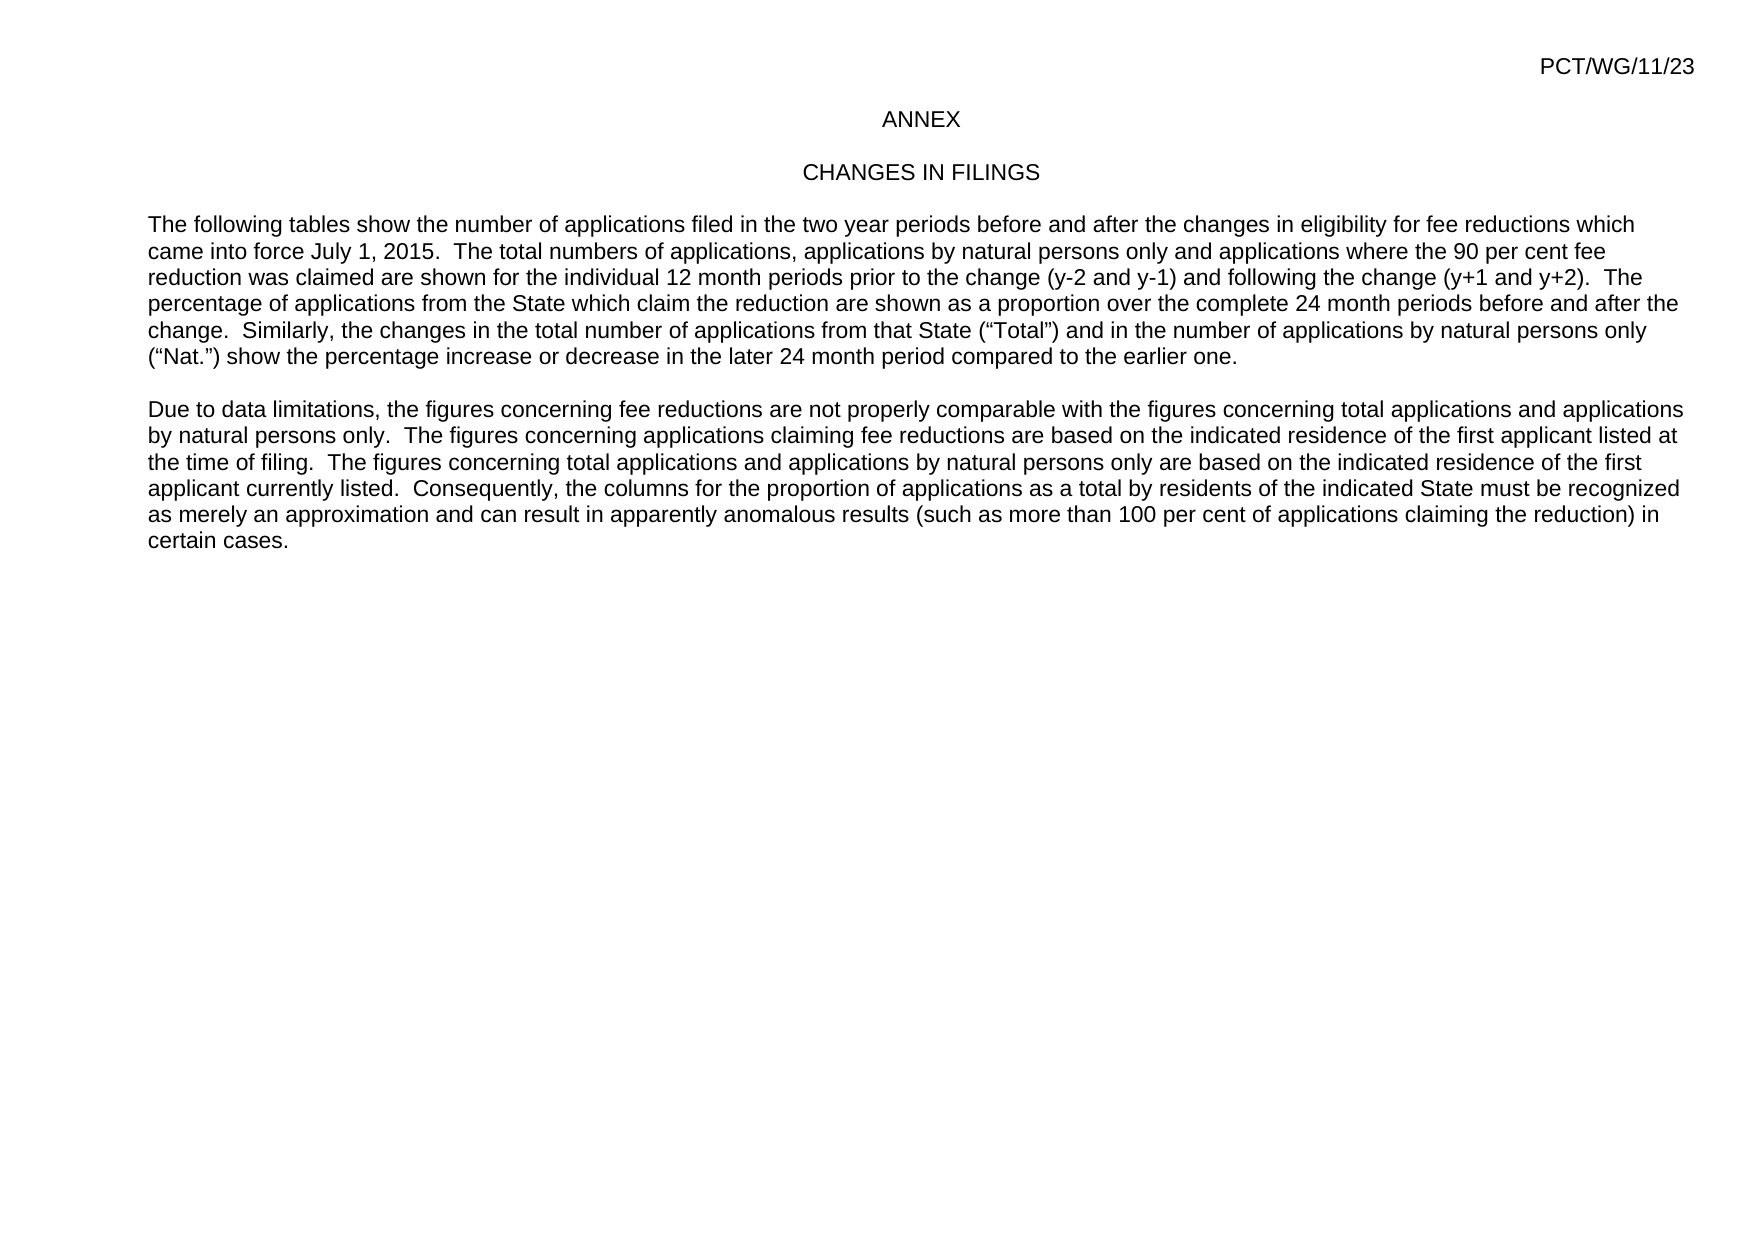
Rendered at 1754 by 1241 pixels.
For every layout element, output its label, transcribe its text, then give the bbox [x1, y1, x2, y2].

text Due to data limitations, the figures concerning fee reductions are not properly comparable with the figures concerning total applications and applications by natural persons only. The figures concerning applications claiming fee reductions are based on the indicated residence of the first applicant listed at the time of filing. The figures concerning total applications and applications by natural persons only are based on the indicated residence of the first applicant currently listed. Consequently, the columns for the proportion of applications as a total by residents of the indicated State must be recognized as merely an approximation and can result in apparently anomalous results (such as more than 100 per cent of applications claiming the reduction) in certain cases. [148, 396, 1695, 554]
text The following tables show the number of applications filed in the two year periods before and after the changes in eligibility for fee reductions which came into force July 1, 2015. The total numbers of applications, applications by natural persons only and applications where the 90 per cent fee reduction was claimed are shown for the individual 12 month periods prior to the change (y-2 and y-1) and following the change (y+1 and y+2). The percentage of applications from the State which claim the reduction are shown as a proportion over the complete 24 month periods before and after the change. Similarly, the changes in the total number of applications from that State (“Total”) and in the number of applications by natural persons only (“Nat.”) show the percentage increase or decrease in the later 24 month period compared to the earlier one. [148, 211, 1695, 369]
